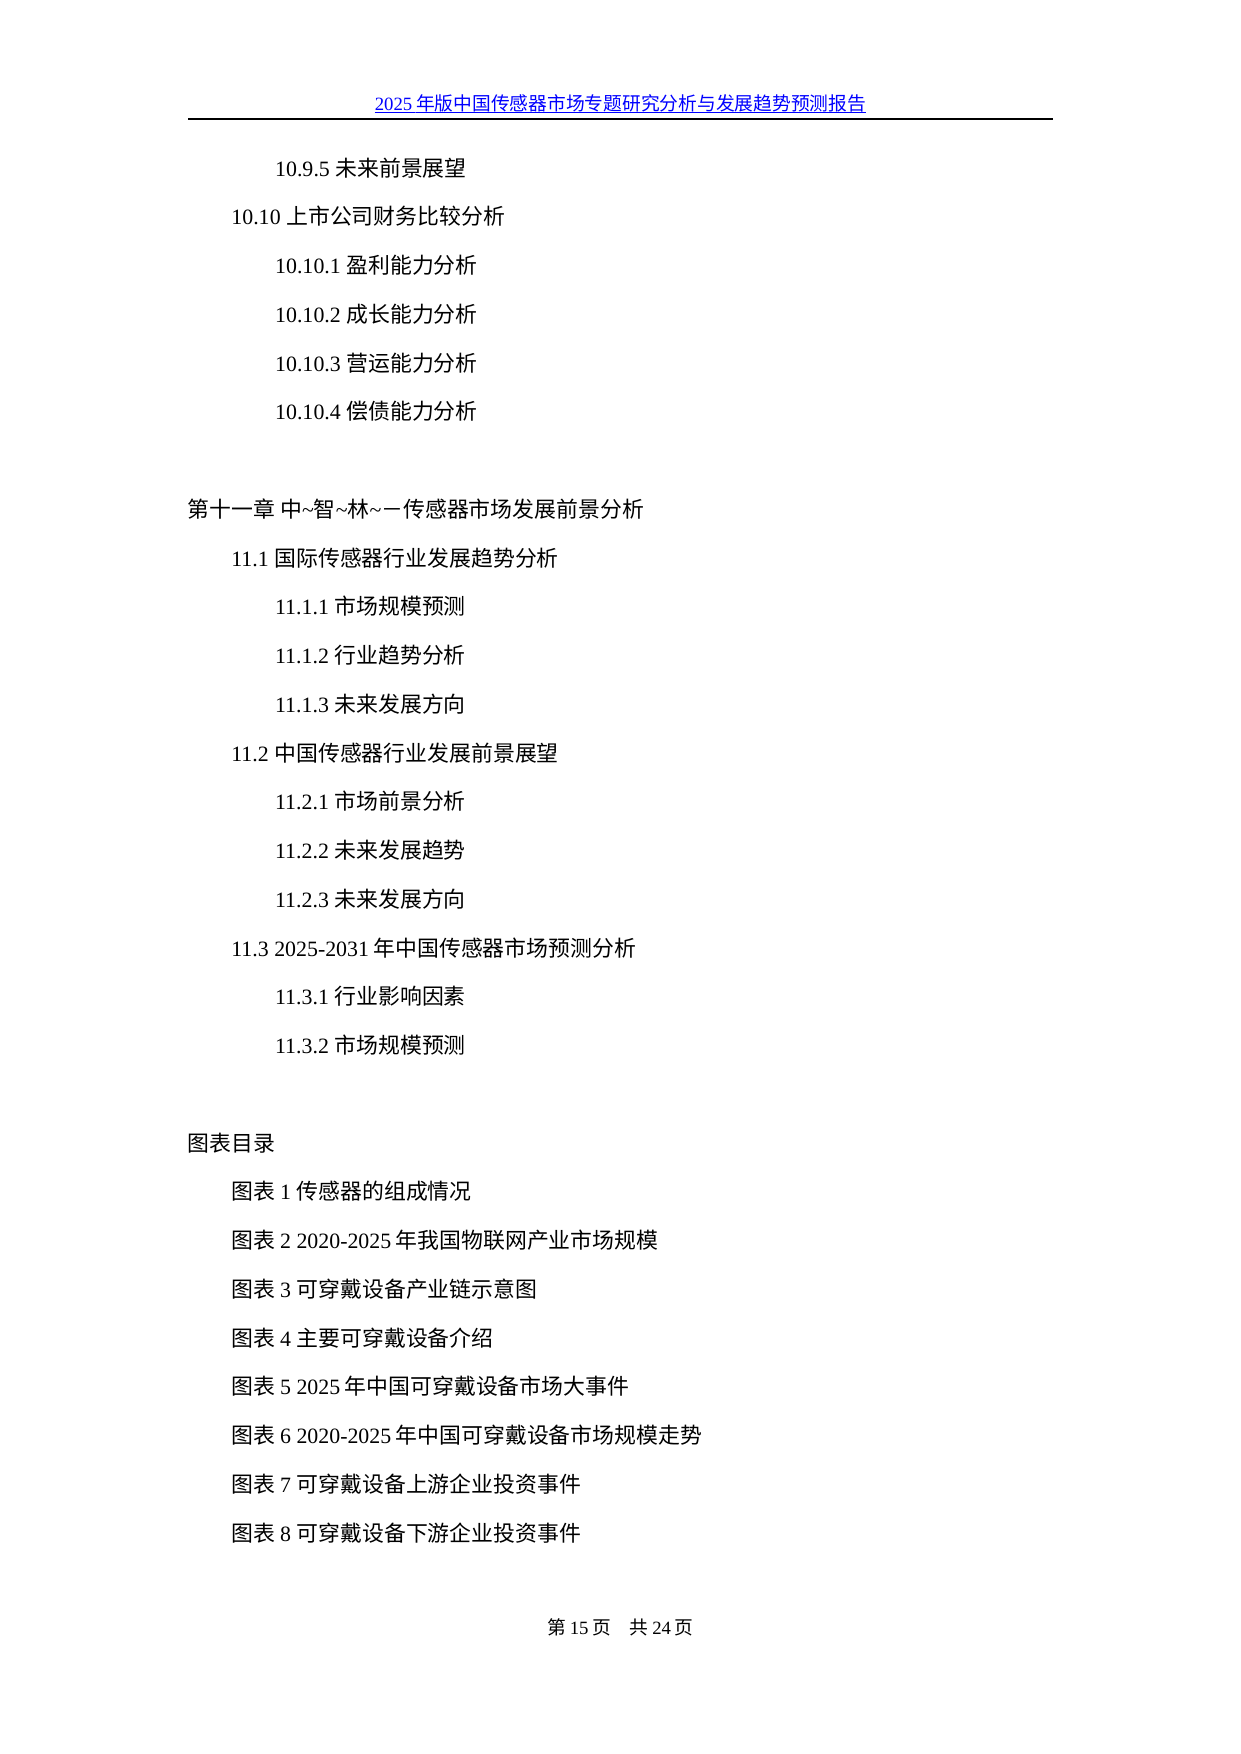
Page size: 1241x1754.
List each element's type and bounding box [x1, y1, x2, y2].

text [187, 150, 1053, 1548]
